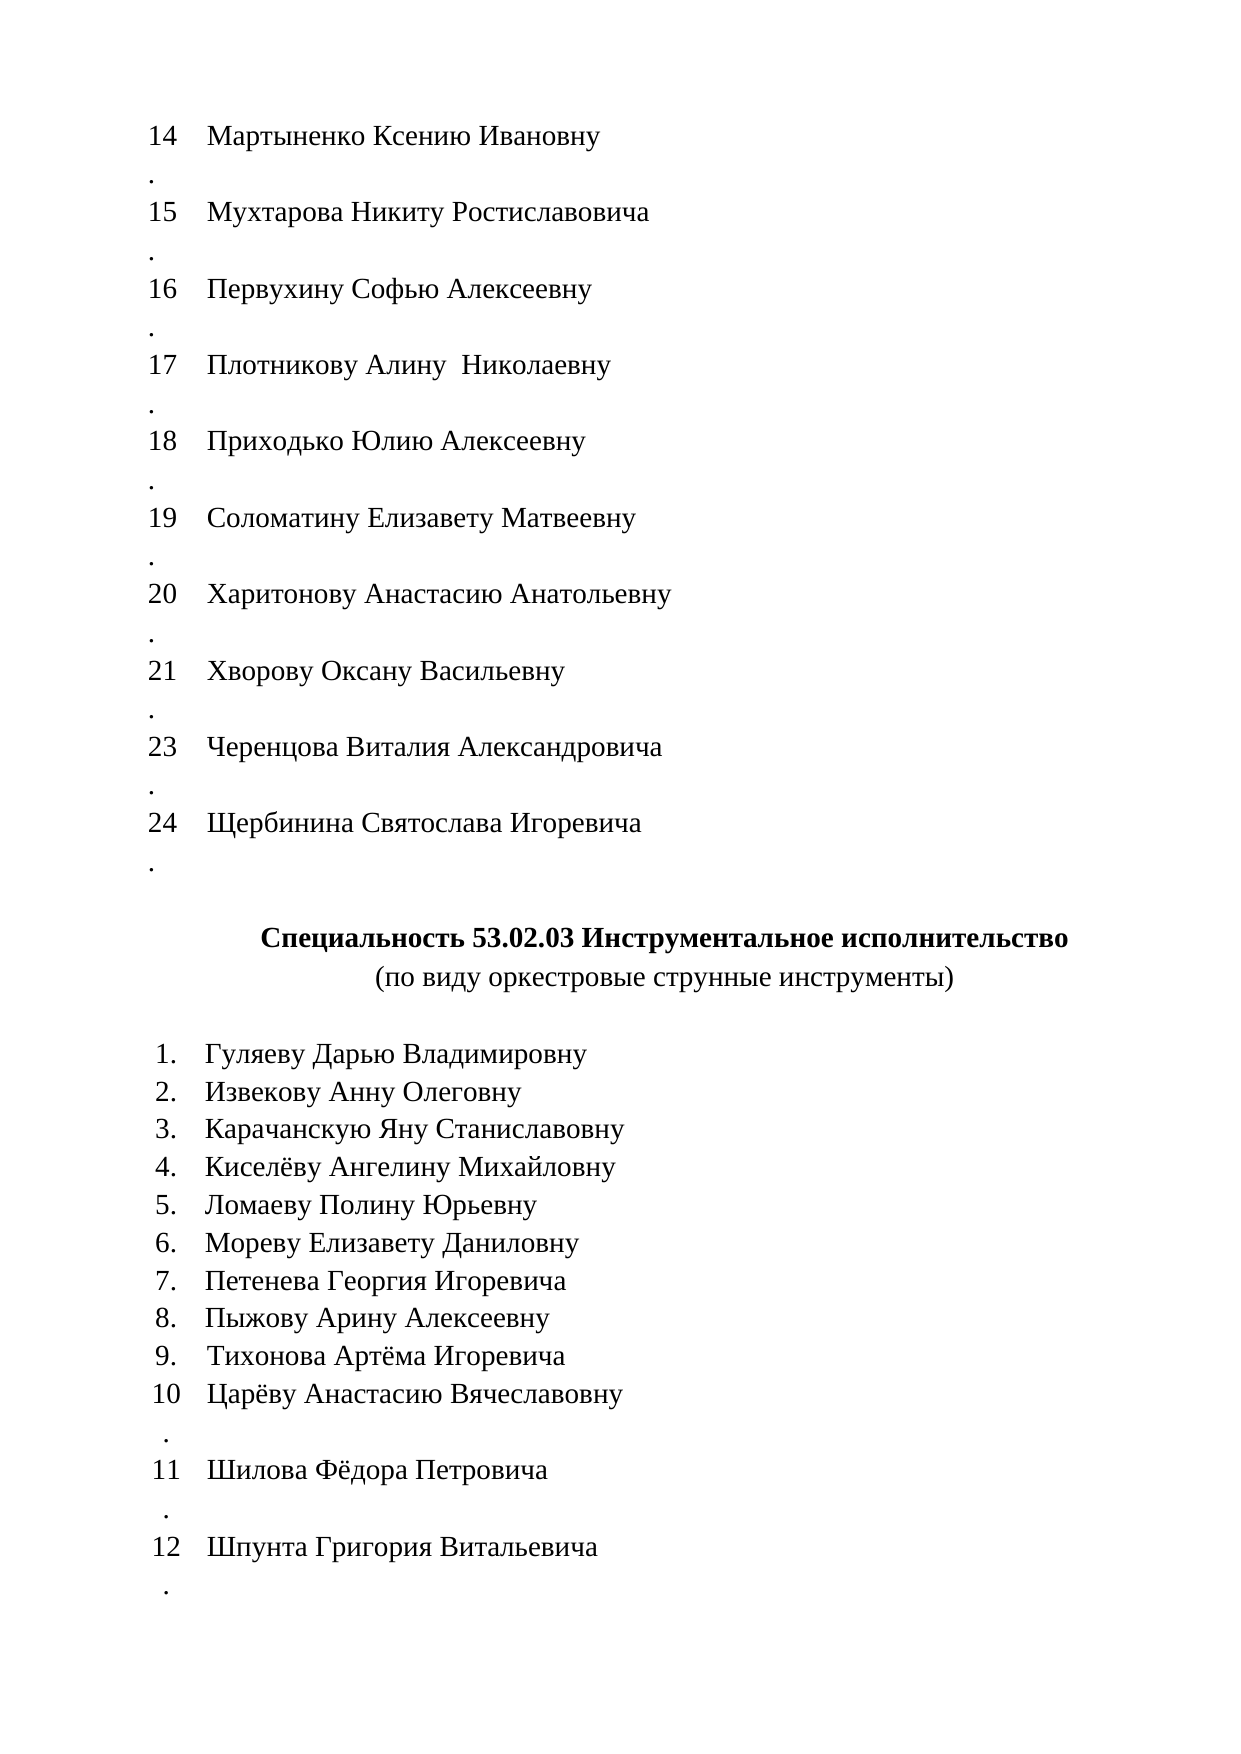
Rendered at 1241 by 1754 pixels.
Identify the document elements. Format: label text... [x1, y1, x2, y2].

table_cell 18. [136, 424, 195, 500]
table_cell 24. [136, 805, 195, 882]
table_cell 15. [136, 195, 195, 271]
text Специальность 53.02.03 Инструментальное исполнительство [148, 920, 1181, 954]
table_cell 14. [136, 118, 195, 194]
table_cell 23. [136, 729, 195, 805]
table_cell Ломаеву Полину Юрьевну [195, 1187, 1192, 1225]
table_cell 8. [136, 1301, 195, 1338]
table_cell 5. [136, 1187, 195, 1225]
table_cell Пыжову Арину Алексеевну [195, 1301, 1192, 1338]
table_cell Черенцова Виталия Александровича [195, 729, 1192, 805]
table_cell Харитонову Анастасию Анатольевну [195, 576, 1192, 653]
table_cell Шилова Фёдора Петровича [195, 1453, 1192, 1529]
table_cell 20. [136, 576, 195, 653]
table_cell 11. [136, 1453, 195, 1529]
table_cell Тихонова Артёма Игоревича [195, 1338, 1192, 1376]
table_cell Царёву Анастасию Вячеславовну [195, 1376, 1192, 1452]
table_cell 21. [136, 653, 195, 729]
table_cell 4. [136, 1149, 195, 1187]
table_cell 17. [136, 347, 195, 423]
table_cell 9. [136, 1338, 195, 1376]
table_cell Извекову Анну Олеговну [195, 1074, 1192, 1111]
table_cell 12. [136, 1529, 195, 1605]
table_cell 6. [136, 1225, 195, 1263]
table_cell Петенева Георгия Игоревича [195, 1263, 1192, 1301]
table_cell Соломатину Елизавету Матвеевну [195, 500, 1192, 576]
table_cell Хворову Оксану Васильевну [195, 653, 1192, 729]
table_cell Мухтарова Никиту Ростиславовича [195, 195, 1192, 271]
table_header Гуляеву Дарью Владимировну [195, 1036, 1192, 1074]
table_cell Щербинина Святослава Игоревича [195, 805, 1192, 882]
table_cell Карачанскую Яну Станиславовну [195, 1111, 1192, 1149]
table_cell Плотникову Алину Николаевну [195, 347, 1192, 423]
table_cell 2. [136, 1074, 195, 1111]
table_cell Шпунта Григория Витальевича [195, 1529, 1192, 1605]
text (по виду оркестровые струнные инструменты) [148, 959, 1181, 992]
table_cell Первухину Софью Алексеевну [195, 271, 1192, 347]
table_cell 3. [136, 1111, 195, 1149]
table_header 1. [136, 1036, 195, 1074]
table_cell Киселёву Ангелину Михайловну [195, 1149, 1192, 1187]
table_cell 10. [136, 1376, 195, 1452]
table_cell 19. [136, 500, 195, 576]
table_cell Мореву Елизавету Даниловну [195, 1225, 1192, 1263]
table_cell Приходько Юлию Алексеевну [195, 424, 1192, 500]
table_cell Мартыненко Ксению Ивановну [195, 118, 1192, 194]
table_cell 16. [136, 271, 195, 347]
table_cell 7. [136, 1263, 195, 1301]
